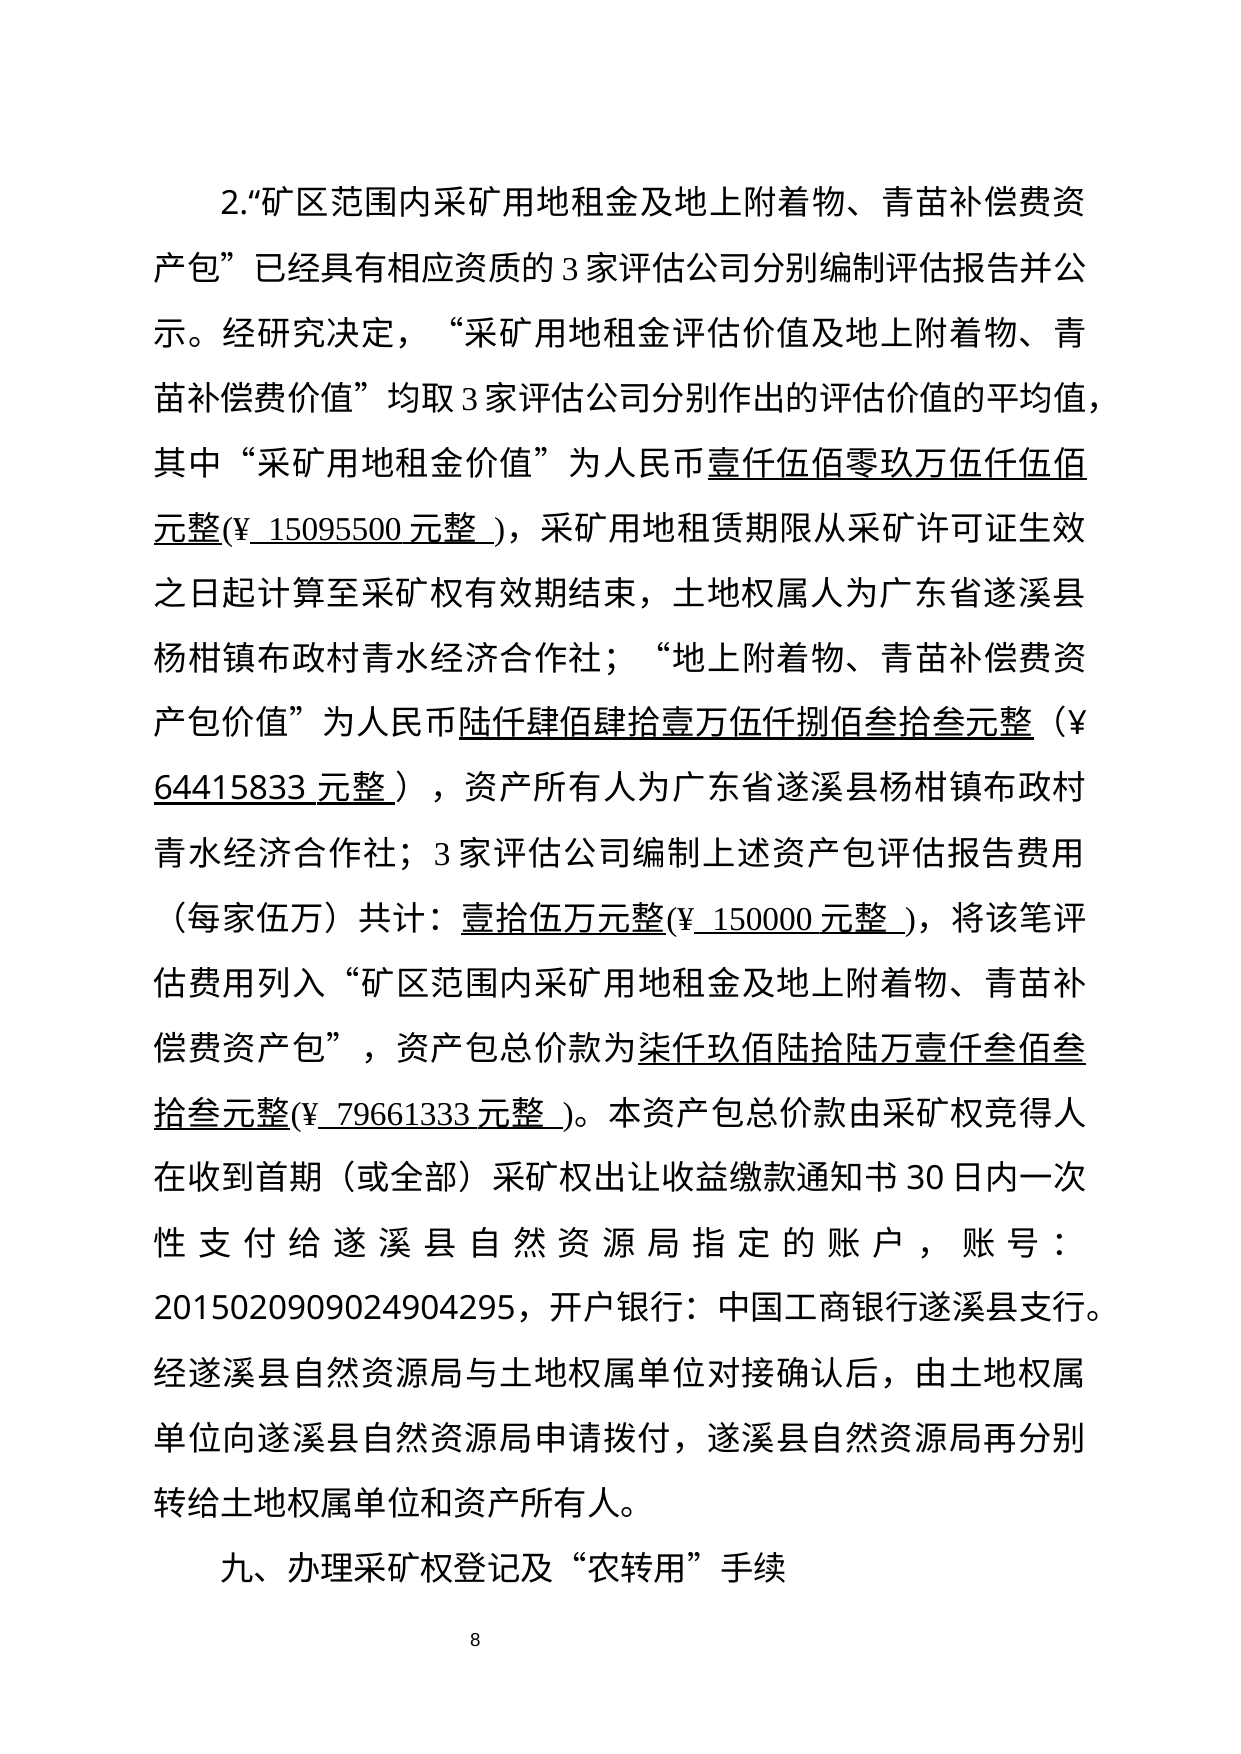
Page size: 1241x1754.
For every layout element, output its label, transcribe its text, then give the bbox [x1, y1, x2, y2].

text 2.“矿区范围内采矿用地租金及地上附着物、青苗补偿费资产包”已经具有相应资质的3家评估公司分别编制评估报告并公示。经研究决定，“采矿用地租金评估价值及地上附着物、青苗补偿费价值”均取3家评估公司分别作出的评估价值的平均值，其中“采矿用地租金价值”为人民币壹仟伍佰零玖万伍仟伍佰元整(¥ 15095500元整 )，采矿用地租赁期限从采矿许可证生效之日起计算至采矿权有效期结束，土地权属人为广东省遂溪县杨柑镇布政村青水经济合作社；“地上附着物、青苗补偿费资产包价值”为人民币陆仟肆佰肆拾壹万伍仟捌佰叁拾叁元整（¥ 64415833 元整 ），资产所有人为广东省遂溪县杨柑镇布政村青水经济合作社；3家评估公司编制上述资产包评估报告费用（每家伍万）共计：壹拾伍万元整(¥ 150000元整 )，将该笔评估费用列入“矿区范围内采矿用地租金及地上附着物、青苗补偿费资产包”，资产包总价款为柒仟玖佰陆拾陆万壹仟叁佰叁拾叁元整(¥ 79661333元整 )。本资产包总价款由采矿权竞得人在收到首期（或全部）采矿权出让收益缴款通知书30日内一次性支付给遂溪县自然资源局指定的账户，账号：2015020909024904295，开户银行：中国工商银行遂溪县支行。经遂溪县自然资源局与土地权属单位对接确认后，由土地权属单位向遂溪县自然资源局申请拨付，遂溪县自然资源局再分别转给土地权属单位和资产所有人。 [153, 168, 1087, 1533]
text 九、办理采矿权登记及“农转用”手续 [220, 1533, 1087, 1598]
